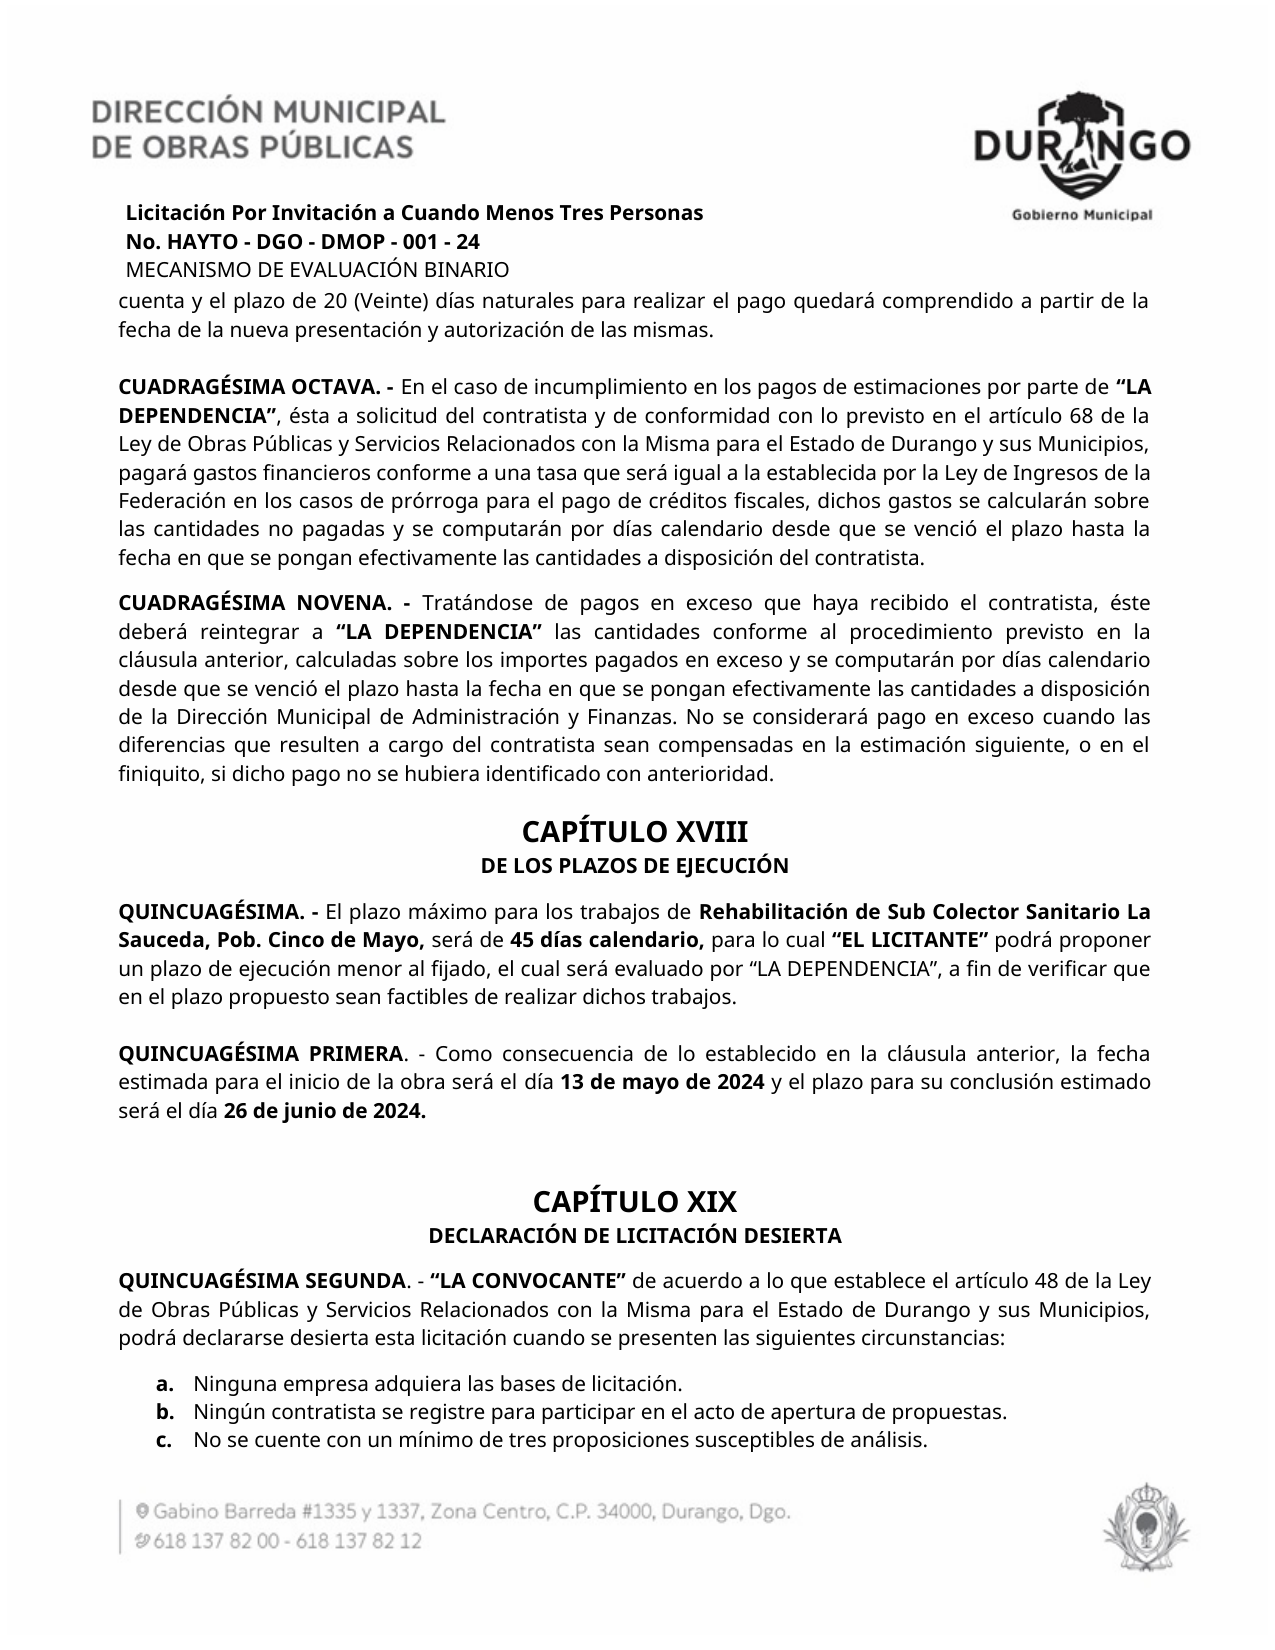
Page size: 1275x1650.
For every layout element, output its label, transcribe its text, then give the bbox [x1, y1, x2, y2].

text CUADRAGÉSIMA NOVENA. - Tratándose de pagos en exceso que haya recibido el contratista, éste deberá reintegrar a “LA DEPENDENCIA” las cantidades conforme al procedimiento previsto en la cláusula anterior, calculadas sobre los importes pagados en exceso y se computarán por días calendario desde que se venció el plazo hasta la fecha en que se pongan efectivamente las cantidades a disposición de la Dirección Municipal de Administración y Finanzas. No se considerará pago en exceso cuando las diferencias que resulten a cargo del contratista sean compensadas en la estimación siguiente, o en el finiquito, si dicho pago no se hubiera identificado con anterioridad. [118, 588, 1152, 787]
text DECLARACIÓN DE LICITACIÓN DESIERTA [118, 1221, 1152, 1249]
list No se cuente con un mínimo de tres proposiciones susceptibles de análisis. [156, 1426, 1152, 1454]
list Ninguna empresa adquiera las bases de licitación. [156, 1369, 1152, 1397]
text QUINCUAGÉSIMA PRIMERA. - Como consecuencia de lo establecido en la cláusula anterior, la fecha estimada para el inicio de la obra será el día 13 de mayo de 2024 y el plazo para su conclusión estimado será el día 26 de junio de 2024. [118, 1039, 1152, 1124]
subtitle CAPÍTULO XVIII [118, 812, 1152, 851]
list Ningún contratista se registre para participar en el acto de apertura de propuestas. [156, 1397, 1152, 1426]
picture [7, 5, 1269, 1635]
text QUINCUAGÉSIMA. - El plazo máximo para los trabajos de Rehabilitación de Sub Colector Sanitario La Sauceda, Pob. Cinco de Mayo, será de 45 días calendario, para lo cual “EL LICITANTE” podrá proponer un plazo de ejecución menor al fijado, el cual será evaluado por “LA DEPENDENCIA”, a fin de verificar que en el plazo propuesto sean factibles de realizar dichos trabajos. [118, 897, 1152, 1011]
text CAPÍTULO XIX [118, 1181, 1152, 1221]
text CUADRAGÉSIMA OCTAVA. - En el caso de incumplimiento en los pagos de estimaciones por parte de “LA DEPENDENCIA”, ésta a solicitud del contratista y de conformidad con lo previsto en el artículo 68 de la Ley de Obras Públicas y Servicios Relacionados con la Misma para el Estado de Durango y sus Municipios, pagará gastos financieros conforme a una tasa que será igual a la establecida por la Ley de Ingresos de la Federación en los casos de prórroga para el pago de créditos fiscales, dichos gastos se calcularán sobre las cantidades no pagadas y se computarán por días calendario desde que se venció el plazo hasta la fecha en que se pongan efectivamente las cantidades a disposición del contratista. [118, 372, 1152, 571]
list QUINCUAGÉSIMA SEGUNDA. - “LA CONVOCANTE” de acuerdo a lo que establece el artículo 48 de la Ley de Obras Públicas y Servicios Relacionados con la Misma para el Estado de Durango y sus Municipios, podrá declararse desierta esta licitación cuando se presenten las siguientes circunstancias: [118, 1266, 1152, 1352]
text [118, 287, 1152, 343]
text DE LOS PLAZOS DE EJECUCIÓN [118, 851, 1152, 880]
